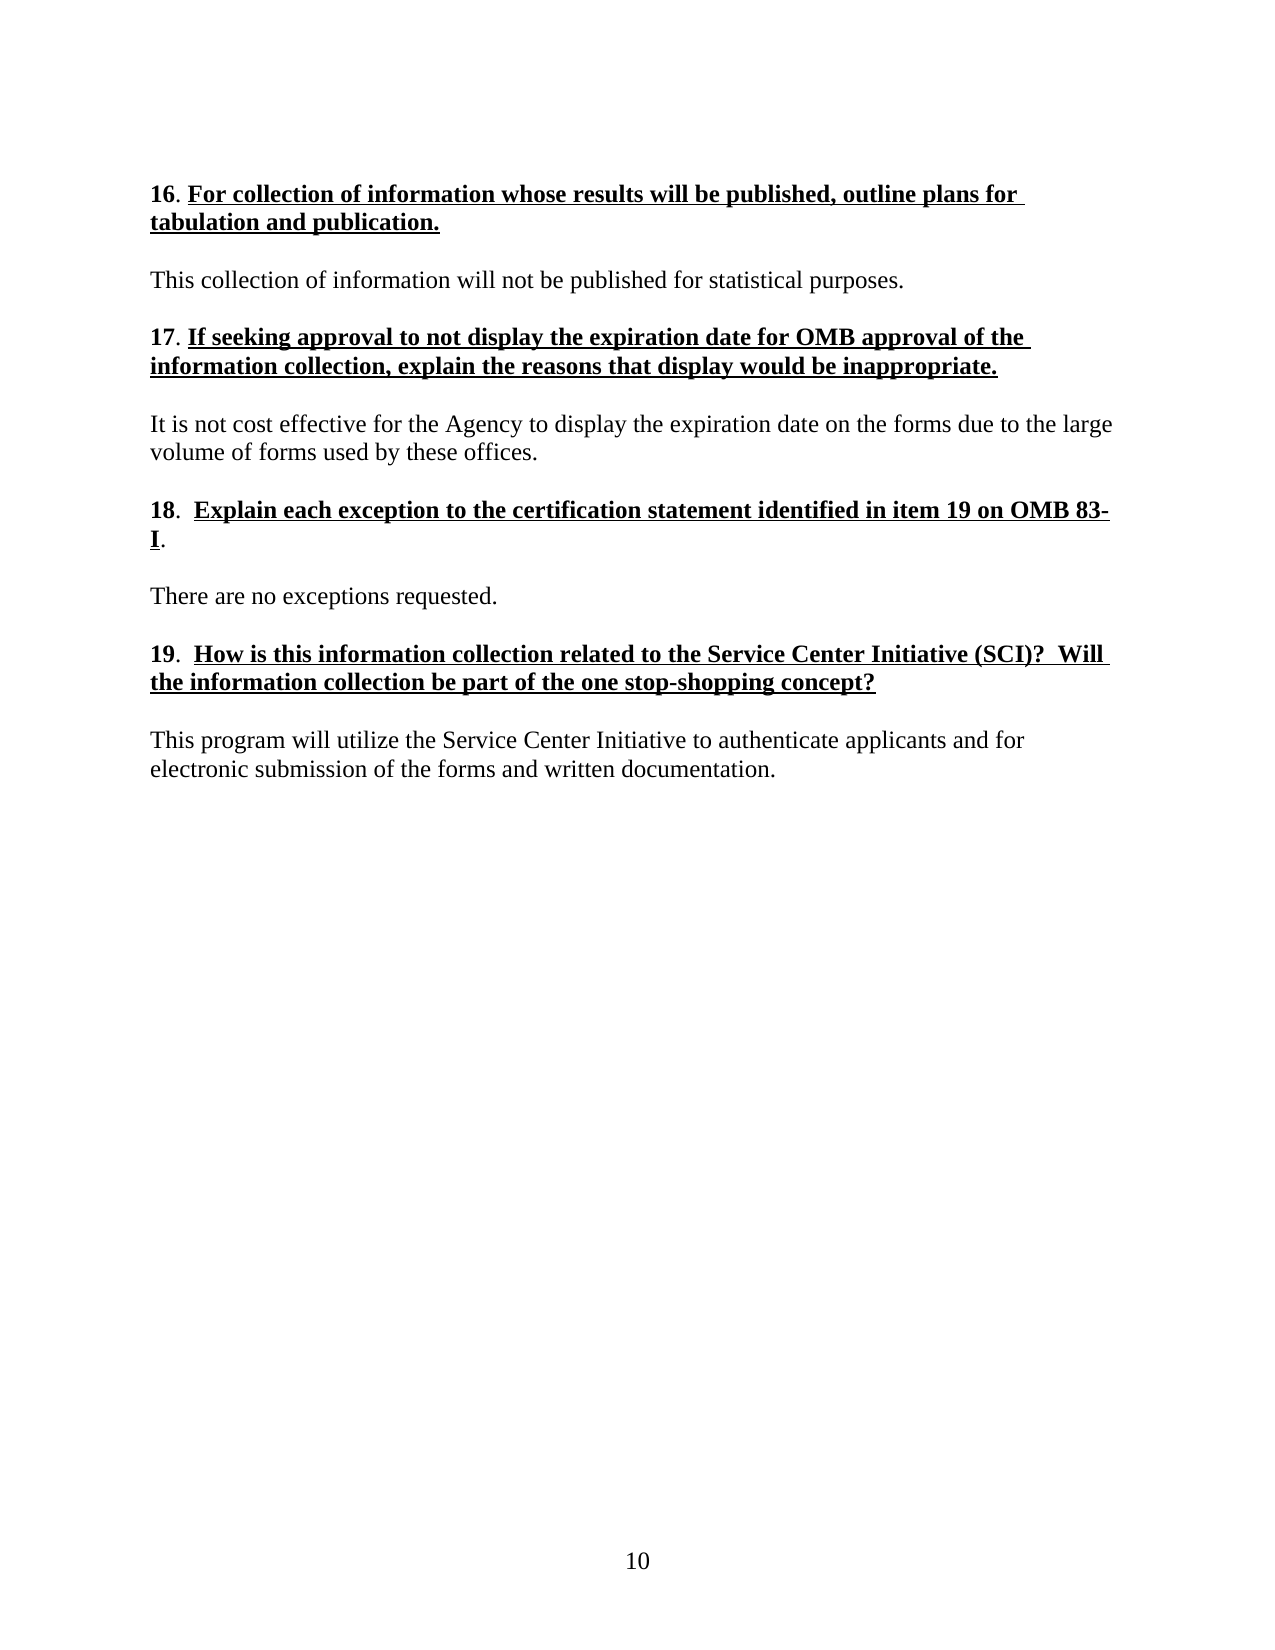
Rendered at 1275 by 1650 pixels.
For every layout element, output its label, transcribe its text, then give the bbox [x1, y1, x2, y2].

text 18. Explain each exception to the certification statement identified in item 19 on OMB 83-I. [150, 495, 1125, 552]
text It is not cost effective for the Agency to display the expiration date on the forms due to the large volume of forms used by these offices. [150, 409, 1125, 466]
text This program will utilize the Service Center Initiative to authenticate applicants and for electronic submission of the forms and written documentation. [150, 725, 1125, 782]
text 16. For collection of information whose results will be published, outline plans for tabulation and publication. [150, 179, 1125, 236]
text 17. If seeking approval to not display the expiration date for OMB approval of the information collection, explain the reasons that display would be inappropriate. [150, 322, 1125, 380]
text There are no exceptions requested. [150, 581, 1125, 610]
text 19. How is this information collection related to the Initiative (SCI)? Will the information collection be part of the one stop-shopping concept? [150, 639, 1125, 696]
text This collection of information will not be published for statistical purposes. [150, 265, 1125, 294]
